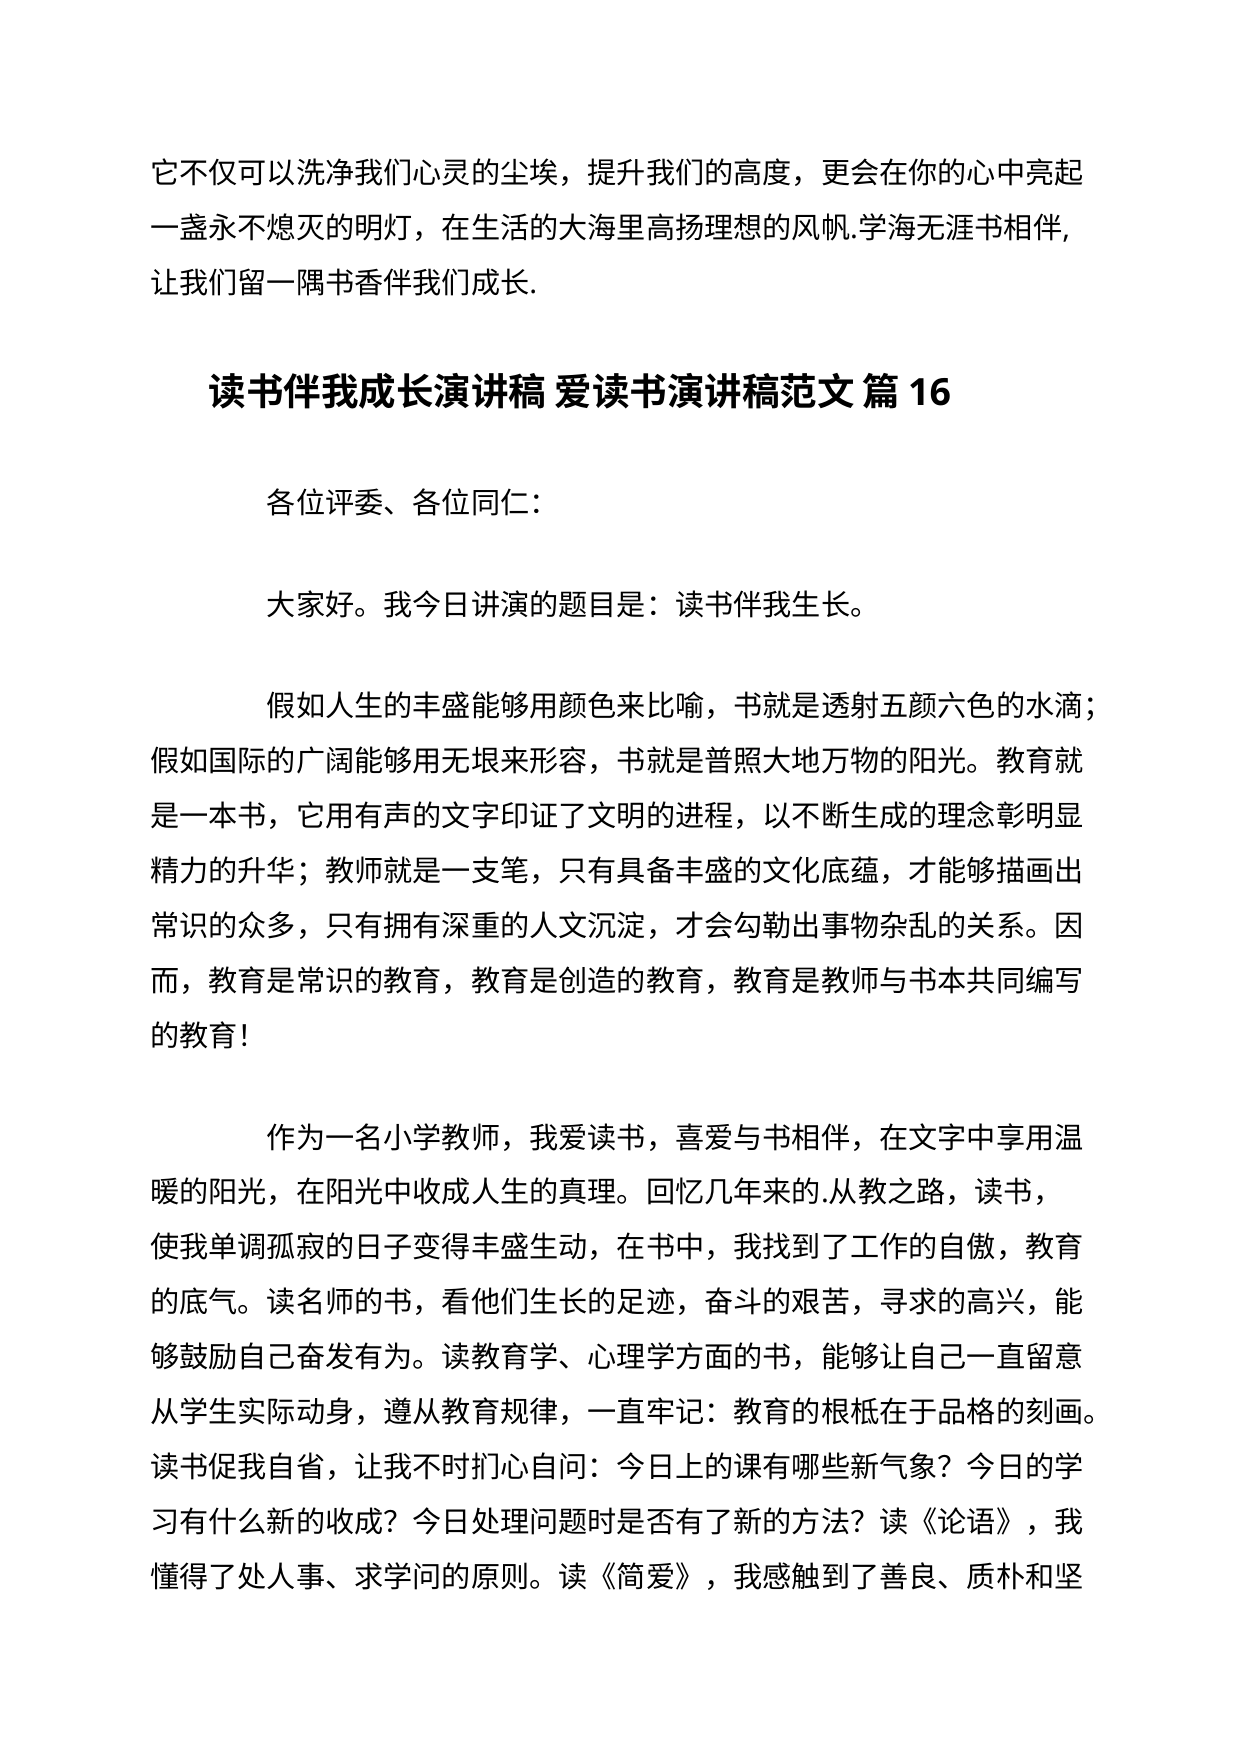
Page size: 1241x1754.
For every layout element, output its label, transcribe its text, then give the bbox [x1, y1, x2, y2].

text 大家好。我今日讲演的题目是：读书伴我生长。 [150, 581, 1090, 623]
text 读书伴我成长演讲稿 爱读书演讲稿范文 篇16 [150, 362, 1090, 416]
text 各位评委、各位同仁： [150, 479, 1090, 522]
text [150, 1114, 1090, 1596]
text 假如人生的丰盛能够用颜色来比喻，书就是透射五颜六色的水滴；假如国际的广阔能够用无垠来形容，书就是普照大地万物的阳光。教育就是一本书，它用有声的文字印证了文明的进程，以不断生成的理念彰明显精力的升华；教师就是一支笔，只有具备丰盛的文化底蕴，才能够描画出常识的众多，只有拥有深重的人文沉淀，才会勾勒出事物杂乱的关系。因而，教育是常识的教育，教育是创造的教育，教育是教师与书本共同编写的教育！ [150, 683, 1090, 1055]
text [150, 150, 1090, 302]
